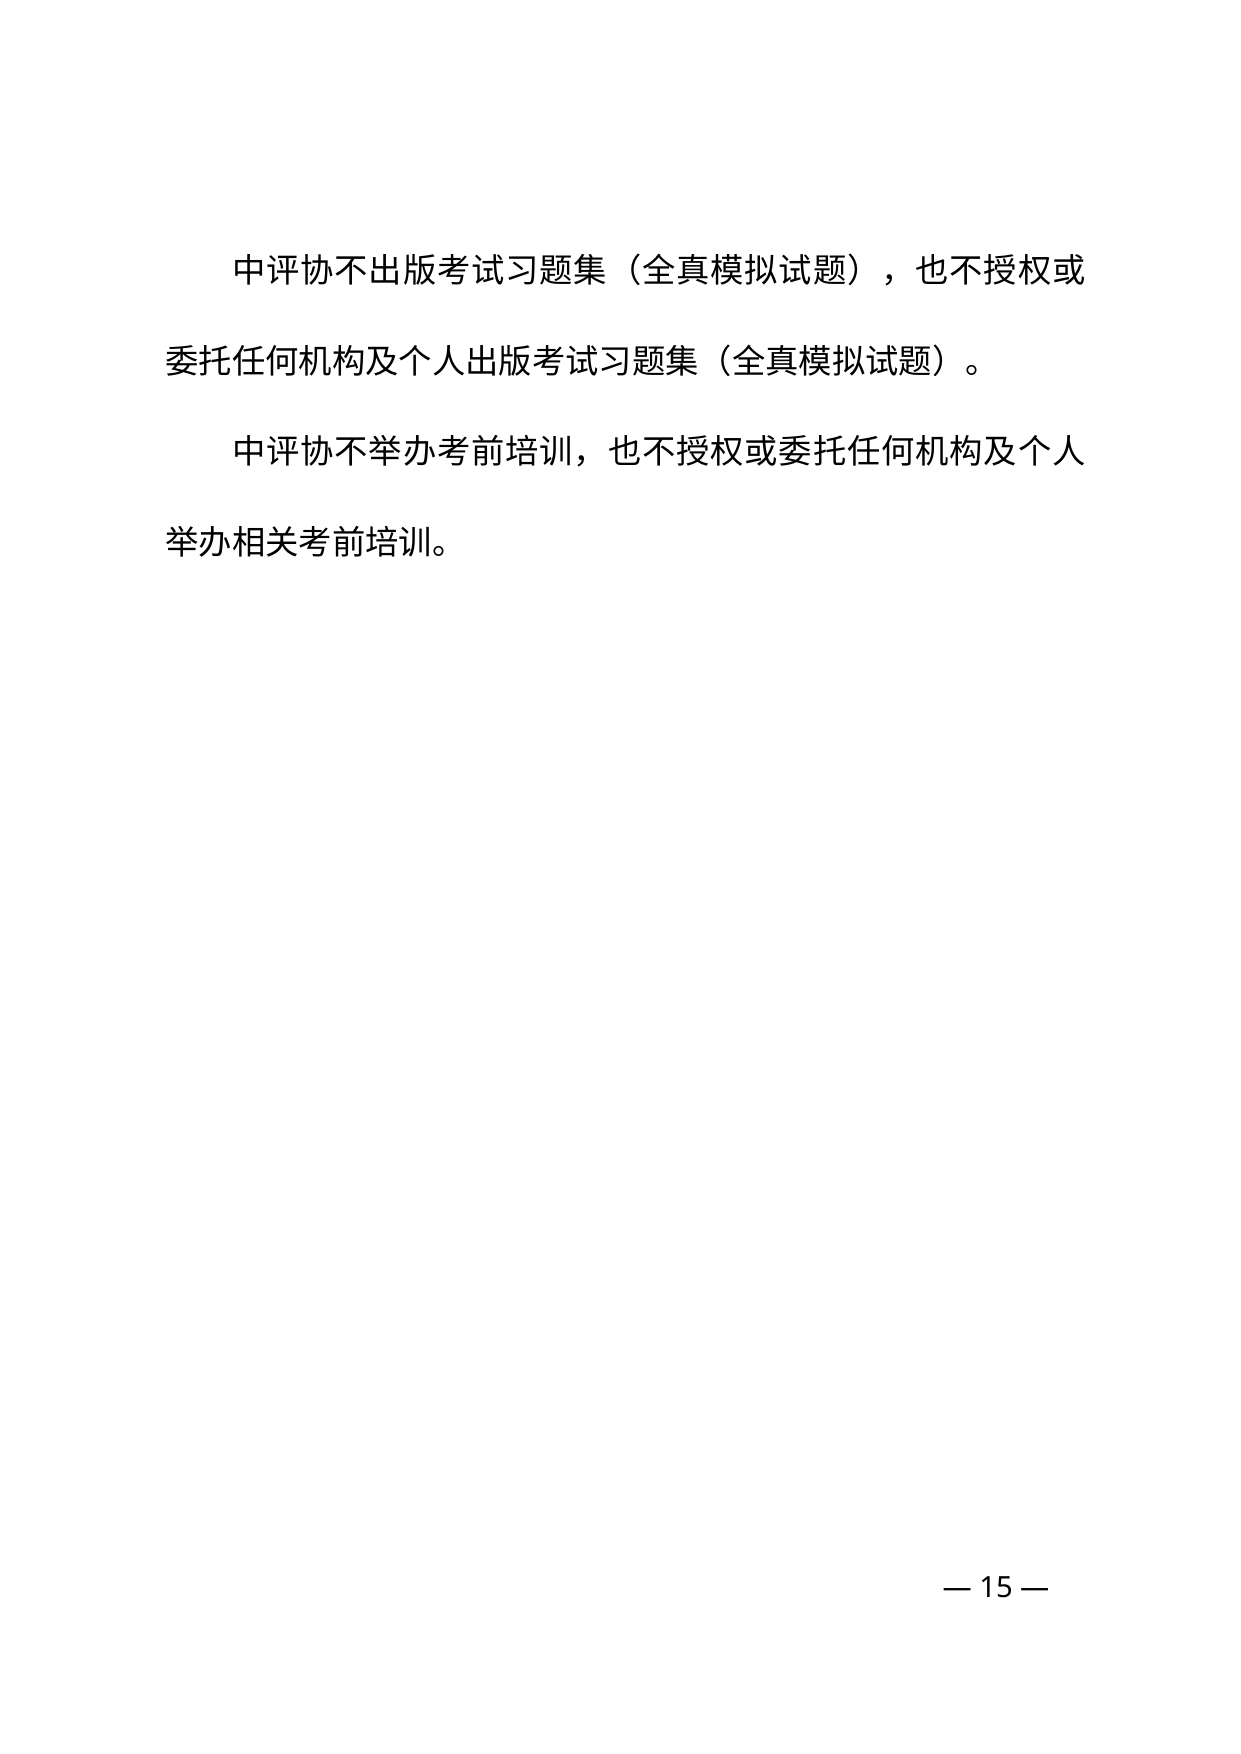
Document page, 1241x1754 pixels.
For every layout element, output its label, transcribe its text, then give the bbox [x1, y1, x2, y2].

text 中评协不举办考前培训，也不授权或委托任何机构及个人举办相关考前培训。 [165, 404, 1087, 585]
text 中评协不出版考试习题集（全真模拟试题），也不授权或委托任何机构及个人出版考试习题集（全真模拟试题）。 [165, 223, 1087, 404]
